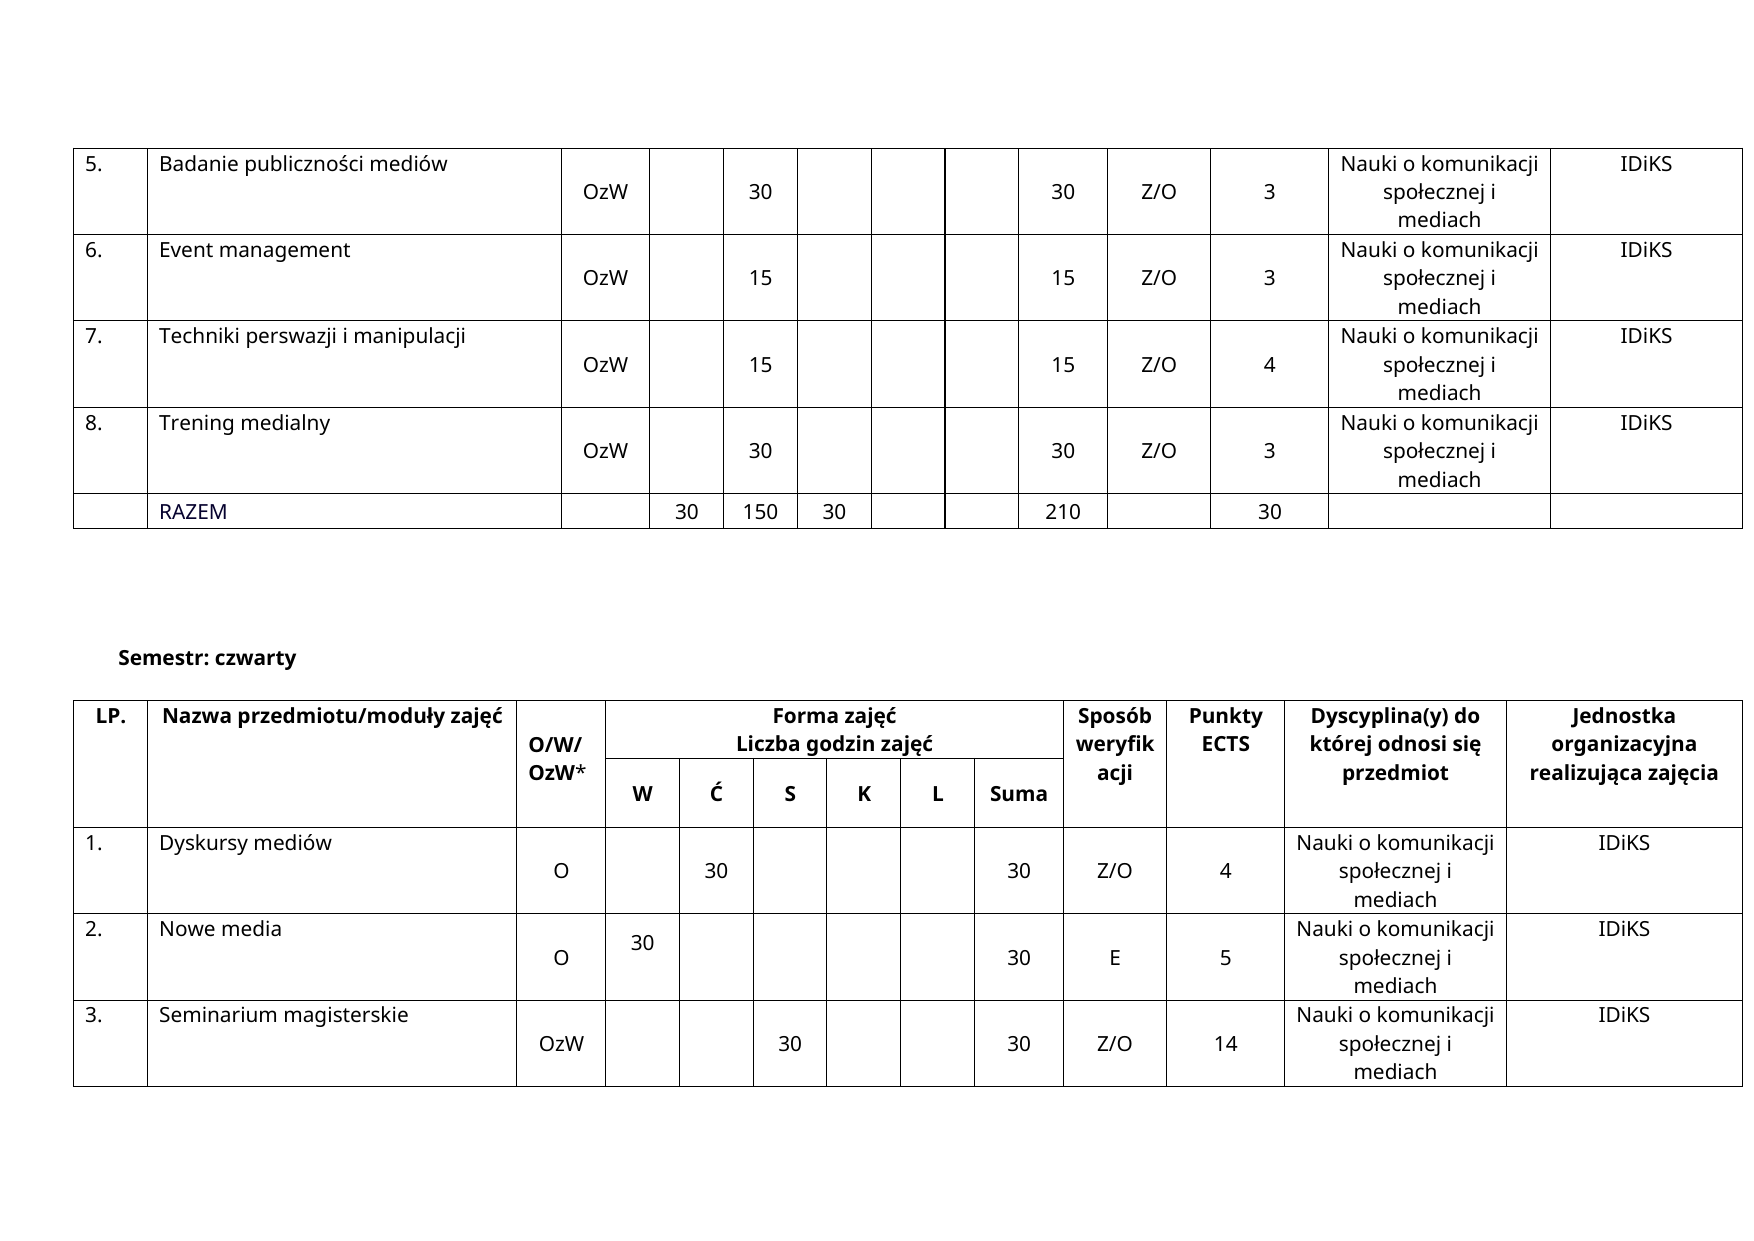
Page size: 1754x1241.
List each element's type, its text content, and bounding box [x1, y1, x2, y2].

table_cell [872, 149, 944, 234]
table_cell 3 [1211, 408, 1328, 493]
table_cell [1285, 828, 1506, 913]
table_cell Event management [148, 235, 561, 320]
table_cell W [606, 759, 679, 827]
table_cell L [901, 759, 974, 827]
table_cell Ć [680, 759, 753, 827]
table_cell 15 [724, 235, 797, 320]
table_cell 30 [680, 828, 753, 913]
table_cell IDiKS [1551, 321, 1742, 407]
table_cell OzW [517, 1001, 605, 1086]
table_cell [872, 235, 944, 320]
table_header LP. [74, 701, 147, 827]
table_cell Techniki perswazji i manipulacji [148, 321, 561, 407]
table_cell Z/O [1108, 408, 1210, 493]
table_cell OzW [562, 235, 649, 320]
table_header Forma zajęć Liczba godzin zajęć [606, 701, 1063, 758]
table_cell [1285, 914, 1506, 999]
table_cell Nauki o komunikacji społecznej i mediach [1329, 321, 1550, 407]
table_cell [1551, 494, 1742, 528]
table_cell OzW [562, 408, 649, 493]
table_cell [562, 494, 649, 528]
table_cell [901, 914, 974, 999]
table_cell 30 [724, 408, 797, 493]
table_cell Trening medialny [148, 408, 561, 493]
table_cell 30 [724, 149, 797, 234]
table_cell IDiKS [1551, 408, 1742, 493]
table_cell [680, 1001, 753, 1086]
table_cell [680, 914, 753, 999]
table_cell [74, 494, 147, 528]
table_cell O [517, 914, 605, 999]
table_cell [798, 149, 871, 234]
table_cell 30 [754, 1001, 826, 1086]
table_cell [74, 408, 147, 493]
table_cell Z/O [1064, 1001, 1166, 1086]
table_cell [650, 408, 723, 493]
table_cell [74, 321, 147, 407]
table_header Jednostka organizacyjna realizująca zajęcia [1507, 701, 1742, 827]
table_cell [1285, 1001, 1506, 1086]
table_cell 3 [1211, 149, 1328, 234]
table_header Nazwa przedmiotu/moduły zajęć [148, 701, 516, 827]
table_cell [827, 914, 900, 999]
table_cell IDiKS [1507, 914, 1742, 999]
table_cell 30 [975, 1001, 1063, 1086]
table_cell K [827, 759, 900, 827]
table_cell Z/O [1064, 828, 1166, 913]
table_cell [754, 828, 826, 913]
table_header Punkty ECTS [1167, 701, 1284, 827]
table_cell 30 [975, 914, 1063, 999]
table_cell 210 [1019, 494, 1107, 528]
table_header O/W/OzW* [517, 701, 605, 827]
table_cell [827, 1001, 900, 1086]
table_cell Z/O [1108, 235, 1210, 320]
table_cell 5 [1167, 914, 1284, 999]
table_cell [74, 235, 147, 320]
table_cell [798, 408, 871, 493]
table_cell 14 [1167, 1001, 1284, 1086]
table_cell OzW [562, 149, 649, 234]
table_cell [606, 828, 679, 913]
table_cell 30 [798, 494, 871, 528]
table_cell IDiKS [1507, 828, 1742, 913]
table_cell Nauki o komunikacji społecznej i mediach [1329, 408, 1550, 493]
table_cell Dyskursy mediów [148, 828, 516, 913]
table_cell Suma [975, 759, 1063, 827]
table_cell 150 [724, 494, 797, 528]
table_cell [946, 408, 1018, 493]
table_cell Seminarium magisterskie [148, 1001, 516, 1086]
table_cell [827, 828, 900, 913]
table_cell [74, 1001, 147, 1086]
table_cell [650, 321, 723, 407]
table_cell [1329, 235, 1550, 320]
text Semestr: czwarty [118, 643, 1695, 671]
table_cell [946, 149, 1018, 234]
table_cell 30 [975, 828, 1063, 913]
table_cell 15 [1019, 235, 1107, 320]
table_cell [872, 494, 944, 528]
table_cell [606, 1001, 679, 1086]
table_cell 30 [650, 494, 723, 528]
table_cell [946, 494, 1018, 528]
table_cell 30 [606, 914, 679, 999]
table_cell E [1064, 914, 1166, 999]
table_cell 30 [1019, 149, 1107, 234]
table_cell IDiKS [1551, 149, 1742, 234]
table_cell [901, 1001, 974, 1086]
table_cell RAZEM [148, 494, 561, 528]
table_cell [946, 321, 1018, 407]
table_cell Z/O [1108, 149, 1210, 234]
table_cell 15 [724, 321, 797, 407]
table_cell [754, 914, 826, 999]
table_cell O [517, 828, 605, 913]
table_cell S [754, 759, 826, 827]
table_cell [872, 321, 944, 407]
table_cell [74, 149, 147, 234]
table_cell Badanie publiczności mediów [148, 149, 561, 234]
table_cell 30 [1211, 494, 1328, 528]
table_cell 15 [1019, 321, 1107, 407]
table_cell 4 [1211, 321, 1328, 407]
table_cell [1108, 494, 1210, 528]
table_cell [650, 149, 723, 234]
table_cell [1329, 494, 1550, 528]
table_header Sposób weryfikacji [1064, 701, 1166, 827]
table_cell Z/O [1108, 321, 1210, 407]
table_cell Nowe media [148, 914, 516, 999]
table_cell [872, 408, 944, 493]
table_cell [798, 235, 871, 320]
table_cell [798, 321, 871, 407]
table_cell [74, 914, 147, 999]
table_cell [901, 828, 974, 913]
table_cell IDiKS [1507, 1001, 1742, 1086]
table_cell OzW [562, 321, 649, 407]
table_cell 4 [1167, 828, 1284, 913]
table_cell IDiKS [1551, 235, 1742, 320]
table_cell [650, 235, 723, 320]
table_cell 30 [1019, 408, 1107, 493]
table_cell 3 [1211, 235, 1328, 320]
table_cell [946, 235, 1018, 320]
table_header Dyscyplina(y) do której odnosi się przedmiot [1285, 701, 1506, 827]
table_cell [1329, 149, 1550, 234]
table_cell [74, 828, 147, 913]
